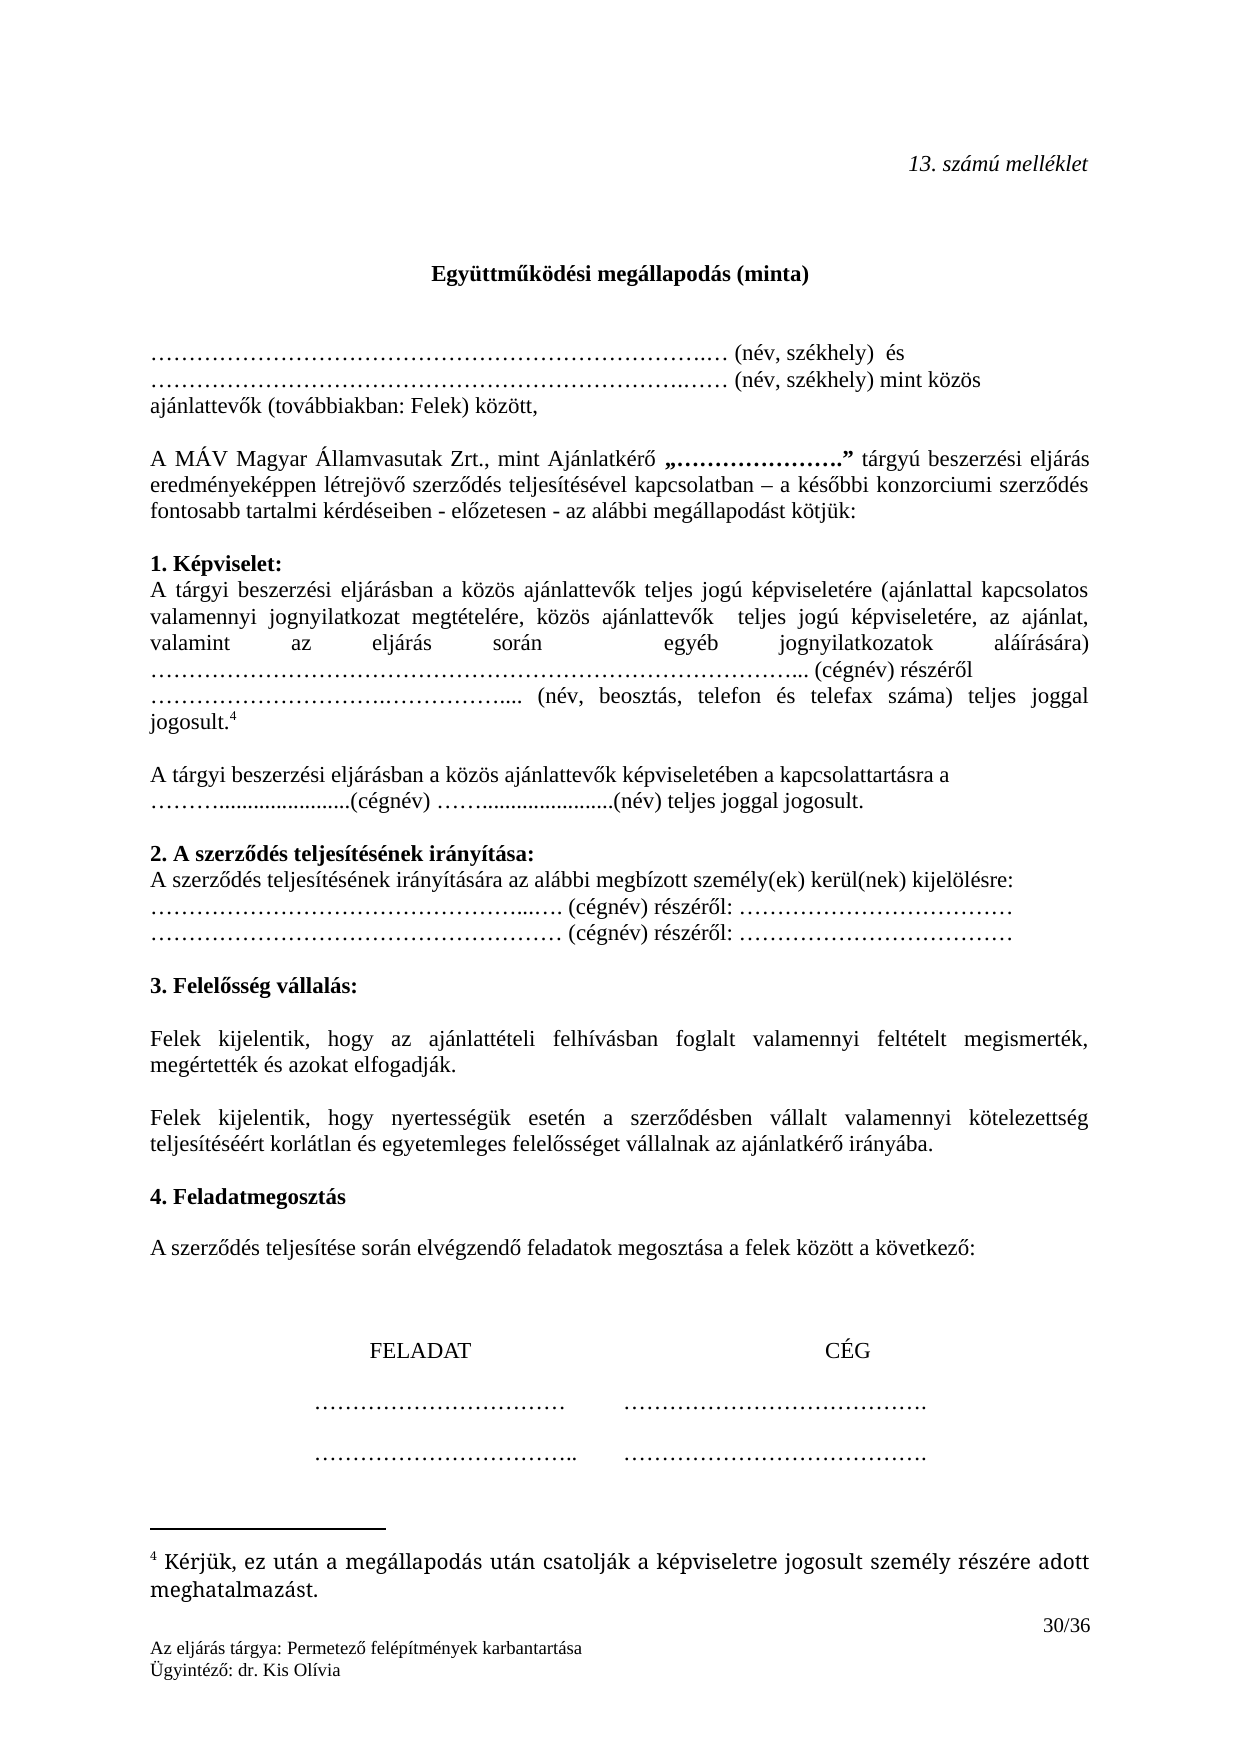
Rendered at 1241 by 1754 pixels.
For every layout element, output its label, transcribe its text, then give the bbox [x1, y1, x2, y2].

text 1. Képviselet: [150, 550, 1090, 577]
text Felek kijelentik, hogy nyertességük esetén a szerződésben vállalt valamennyi kötelezettség teljesítéséért korlátlan és egyetemleges felelősséget vállalnak az ajánlatkérő irányába. [150, 1104, 1090, 1156]
text …………………………………………………………….…… (név, székhely) mint közös ajánlattevők (továbbiakban: Felek) között, [150, 366, 1090, 418]
title FELADAT CÉG [150, 1337, 1090, 1363]
text ………………………….…………….... (név, beosztás, telefon és telefax száma) teljes joggal jogosult. [150, 682, 1090, 735]
text A MÁV Magyar Államvasutak Zrt., mint Ajánlatkérő „………………….” tárgyú beszerzési eljárás eredményeképpen létrejövő szerződés teljesítésével kapcsolatban – a későbbi konzorciumi szerződés fontosabb tartalmi kérdéseiben - előzetesen - az alábbi megállapodást kötjük: [150, 445, 1090, 524]
text 3. Felelősség vállalás: [150, 972, 1090, 998]
text A tárgyi beszerzési eljárásban a közös ajánlattevők teljes jogú képviseletére (ajánlattal kapcsolatos valamennyi jognyilatkozat megtételére, közös ajánlattevők teljes jogú képviseletére, az ajánlat, valamint az eljárás során egyéb jognyilatkozatok aláírására) …………………………………………………………………………... (cégnév) részéről [150, 577, 1090, 682]
title A szerződés teljesítése során elvégzendő feladatok megosztása a felek között a következő: [150, 1234, 1090, 1260]
text 13. számú melléklet [150, 150, 1090, 176]
title …………………………….. …………………………………. [150, 1439, 1090, 1466]
text 2. A szerződés teljesítésének irányítása: [150, 840, 1090, 866]
text Együttműködési megállapodás (minta) [150, 260, 1090, 287]
text Felek kijelentik, hogy az ajánlattételi felhívásban foglalt valamennyi feltételt megismerték, megértették és azokat elfogadják. [150, 1024, 1090, 1077]
text ……………………………………………… (cégnév) részéről: ……………………………… [150, 919, 1090, 946]
text …………………………………………...…. (cégnév) részéről: ……………………………… [150, 893, 1090, 919]
text 4. Feladatmegosztás [150, 1183, 1090, 1209]
text ……………………………………………………………….… (név, székhely) és [150, 339, 1090, 366]
text A tárgyi beszerzési eljárásban a közös ajánlattevők képviseletében a kapcsolattartásra a ……….......................(cégnév) …….......................(név) teljes joggal jogosult. [150, 761, 1090, 814]
title …………………………… …………………………………. [150, 1388, 1090, 1414]
text A szerződés teljesítésének irányítására az alábbi megbízott személy(ek) kerül(nek) kijelölésre: [150, 866, 1090, 893]
